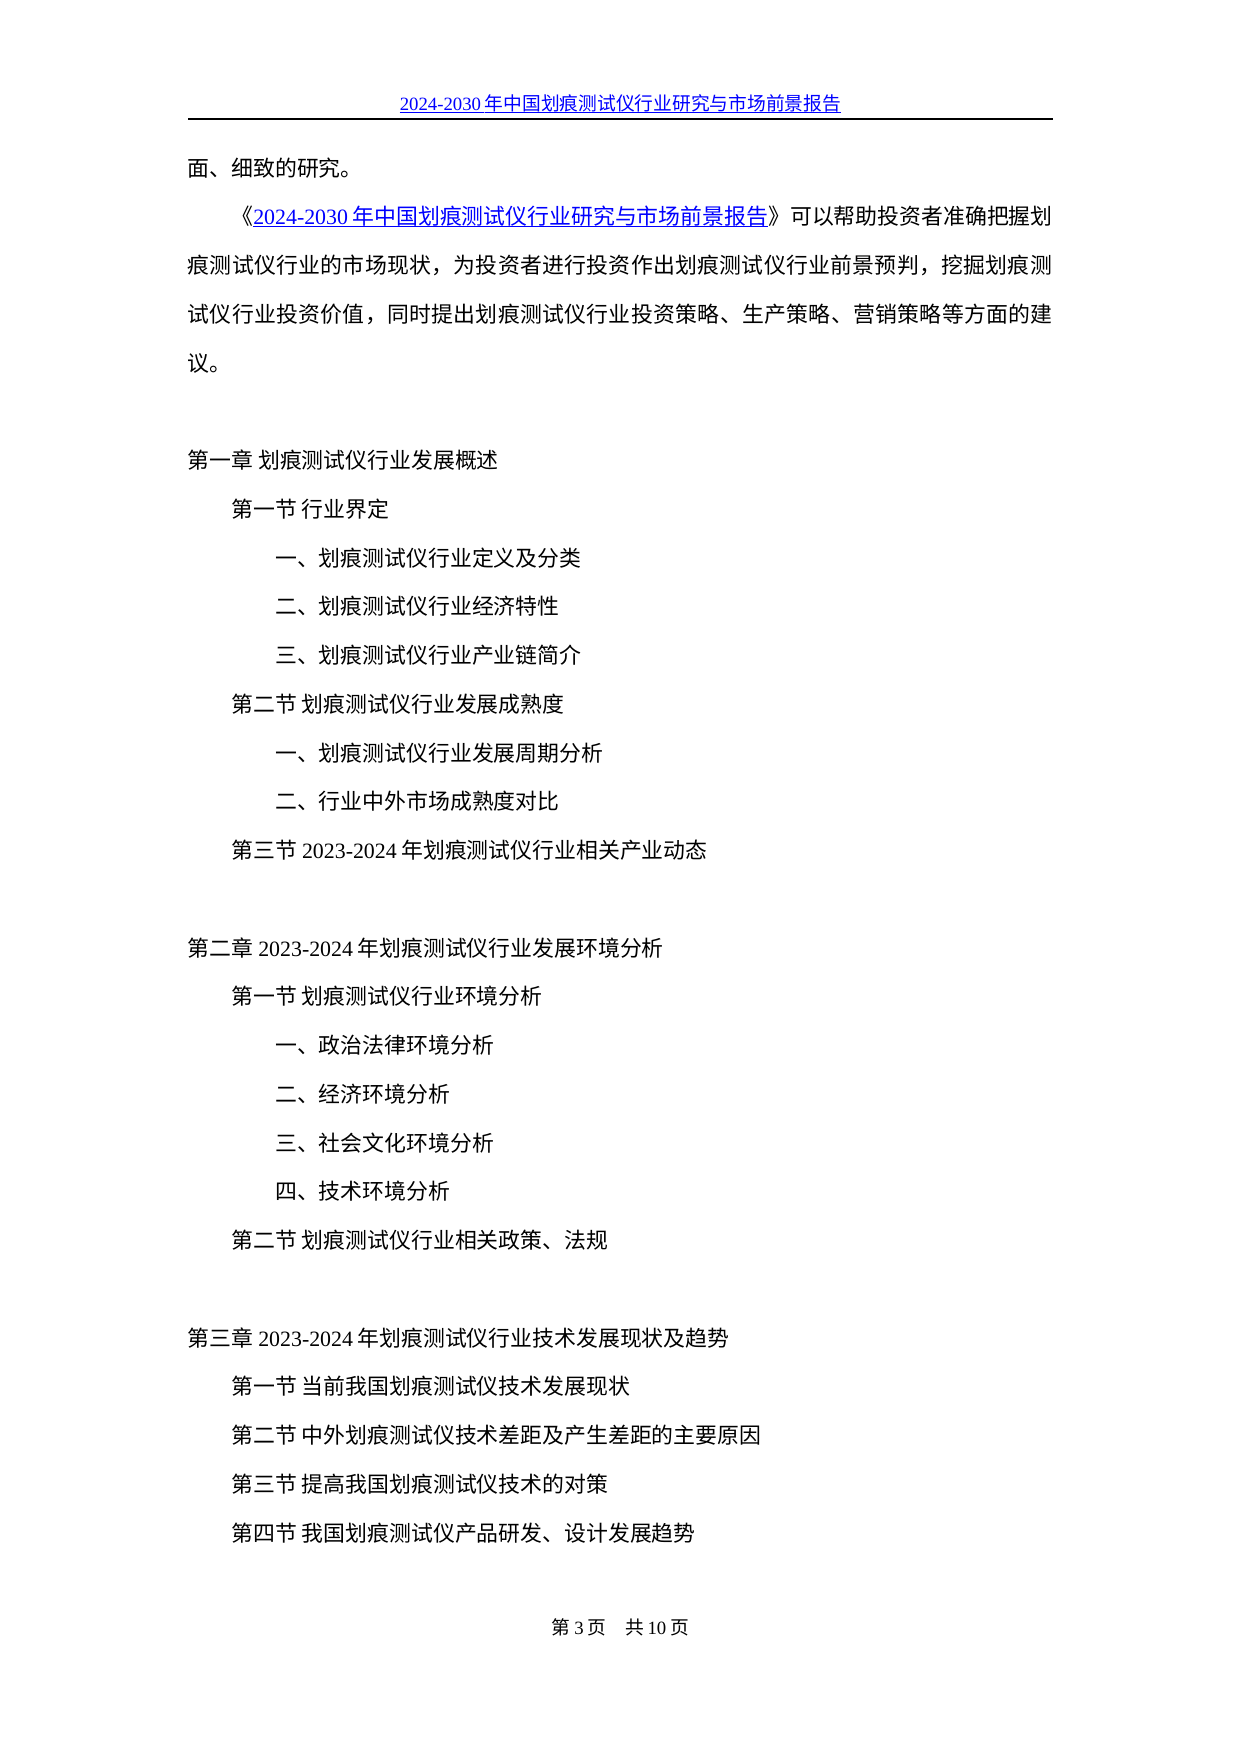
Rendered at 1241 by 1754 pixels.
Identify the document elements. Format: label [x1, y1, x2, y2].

text [187, 150, 1053, 1548]
